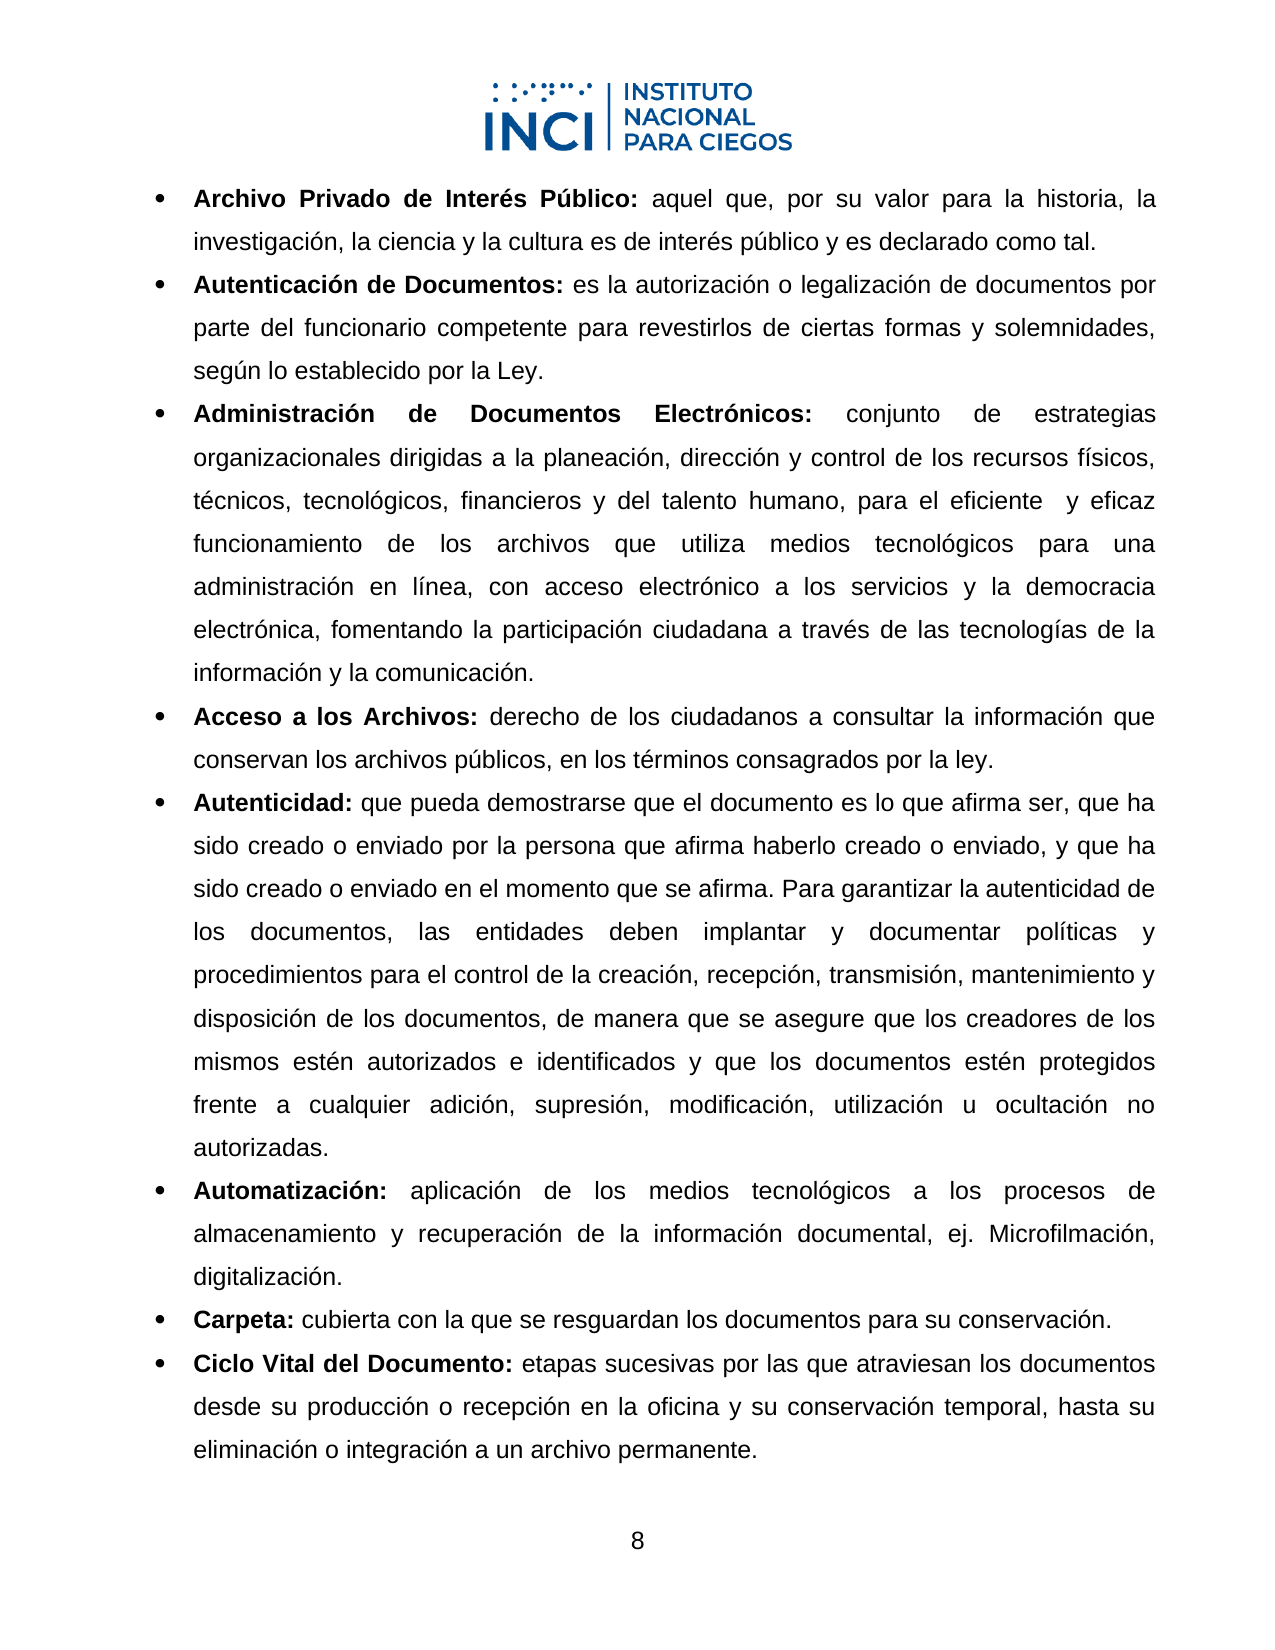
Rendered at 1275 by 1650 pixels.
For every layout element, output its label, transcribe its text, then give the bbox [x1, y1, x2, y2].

list Autenticación de Documentos: es la autorización o legalización de documentos por parte del funcionario competente para revestirlos de ciertas formas y solemnidades, según lo establecido por la Ley. [156, 270, 1157, 385]
list Acceso a los Archivos: derecho de los ciudadanos a consultar la información que conservan los archivos públicos, en los términos consagrados por la ley. [156, 701, 1157, 773]
picture [472, 73, 803, 153]
list Autenticidad: que pueda demostrarse que el documento es lo que afirma ser, que ha sido creado o enviado por la persona que afirma haberlo creado o enviado, y que ha sido creado o enviado en el momento que se afirma. Para garantizar la autenticidad de los documentos, las entidades deben implantar y documentar políticas y procedimientos para el control de la creación, recepción, transmisión, mantenimiento y disposición de los documentos, de manera que se asegure que los creadores de los mismos estén autorizados e identificados y que los documentos estén protegidos frente a cualquier adición, supresión, modificación, utilización u ocultación no autorizadas. [156, 788, 1157, 1162]
list Automatización: aplicación de los medios tecnológicos a los procesos de almacenamiento y recuperación de la información documental, ej. Microfilmación, digitalización. [156, 1176, 1157, 1291]
list Archivo Privado de Interés Público: aquel que, por su valor para la historia, la investigación, la ciencia y la cultura es de interés público y es declarado como tal. [156, 184, 1157, 256]
list Carpeta: cubierta con la que se resguardan los documentos para su conservación. [156, 1306, 1157, 1334]
list Administración de Documentos Electrónicos: conjunto de estrategias organizacionales dirigidas a la planeación, dirección y control de los recursos físicos, técnicos, tecnológicos, financieros y del talento humano, para el eficiente y eficaz funcionamiento de los archivos que utiliza medios tecnológicos para una administración en línea, con acceso electrónico a los servicios y la democracia electrónica, fomentando la participación ciudadana a través de las tecnologías de la información y la comunicación. [156, 399, 1157, 687]
list Ciclo Vital del Documento: etapas sucesivas por las que atraviesan los documentos desde su producción o recepción en la oficina y su conservación temporal, hasta su eliminación o integración a un archivo permanente. [156, 1349, 1157, 1464]
